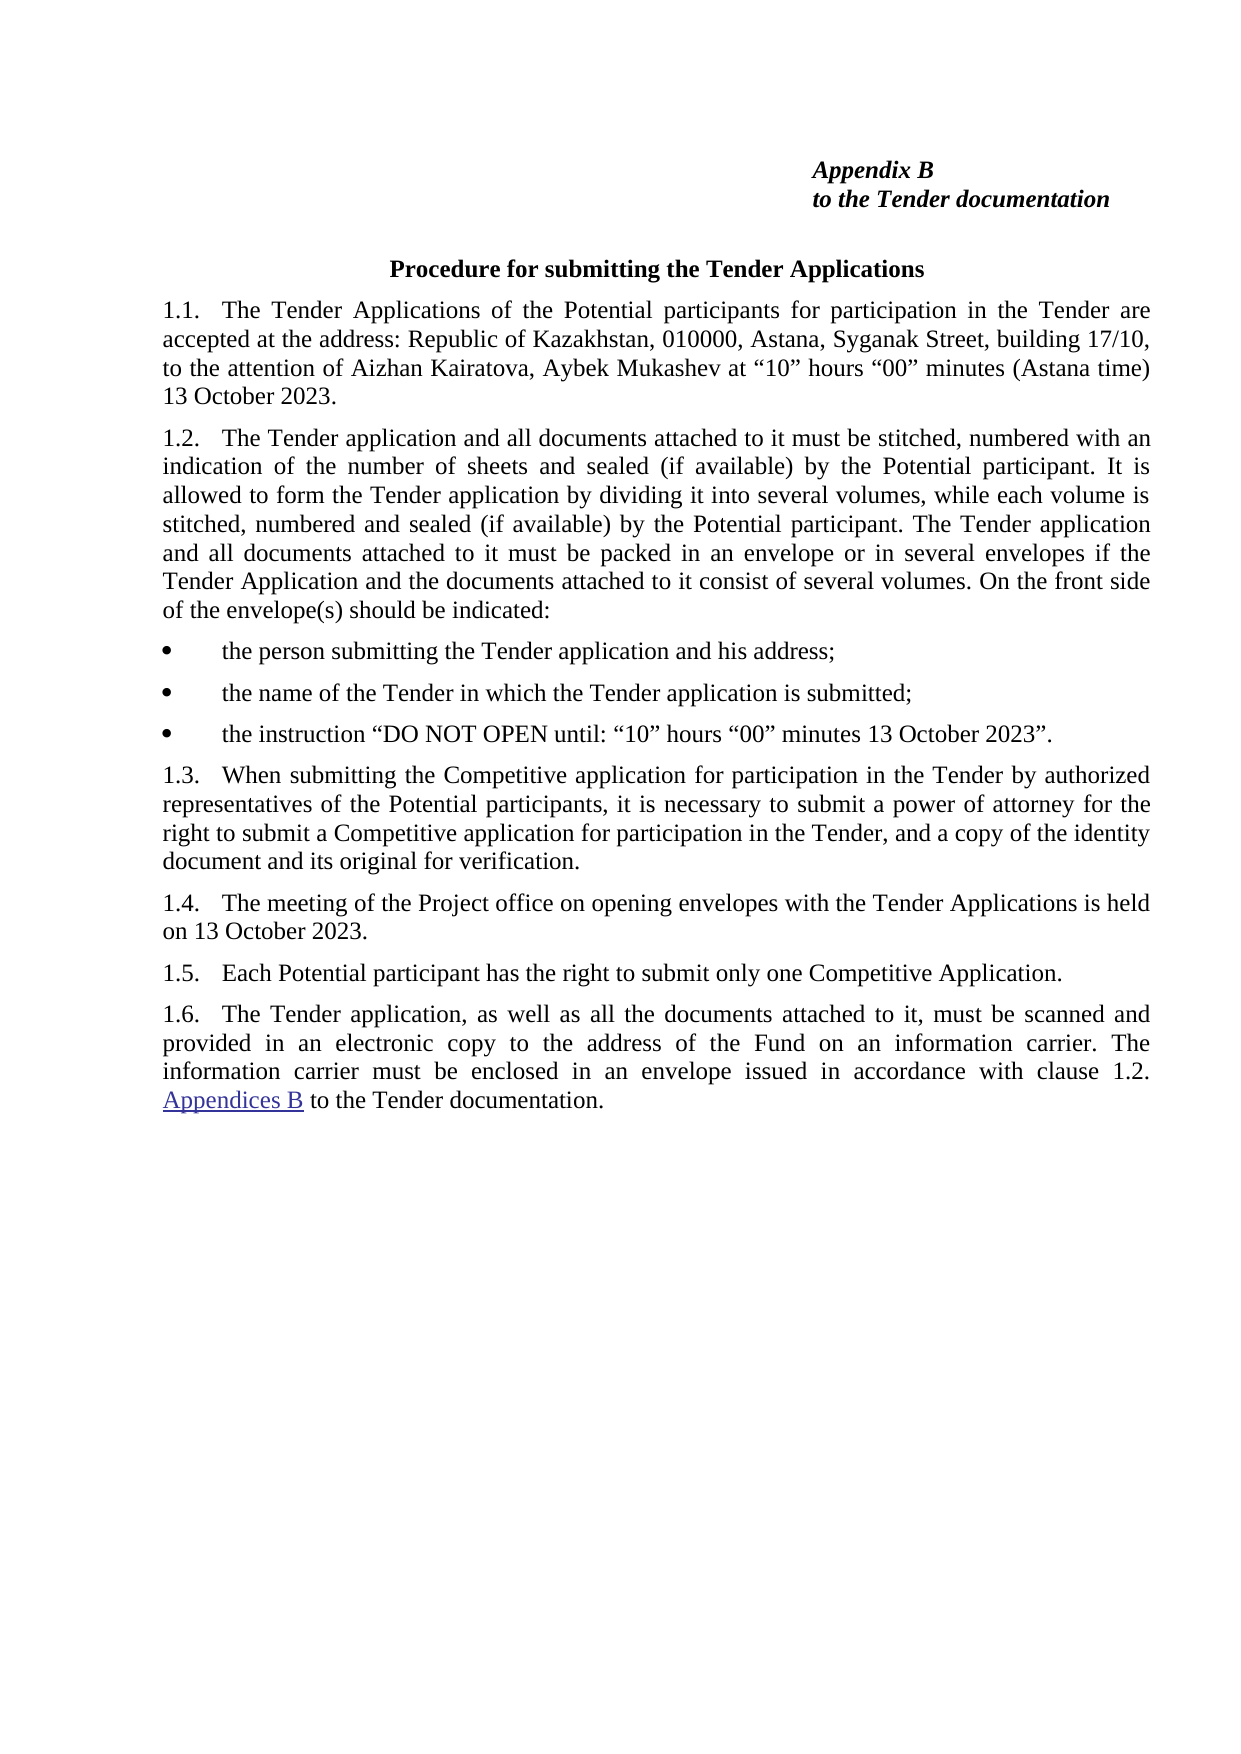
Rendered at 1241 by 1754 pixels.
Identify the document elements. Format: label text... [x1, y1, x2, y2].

list the name of the Tender in which the Tender application is submitted; [162, 678, 1152, 706]
list The Tender Applications of the Potential participants for participation in the Tender are accepted at the address: Republic of Kazakhstan, 010000, Astana, Syganak Street, building 17/10, to the attention of Aizhan Kairatova, Aybek Mukashev at “10” hours “00” minutes (Astana time) 13 October 2023. [162, 295, 1152, 410]
text Appendix B [812, 155, 1152, 184]
list the person submitting the Tender application and his address; [162, 636, 1152, 665]
list The Tender application and all documents attached to it must be stitched, numbered with an indication of the number of sheets and sealed (if available) by the Potential participant. It is allowed to form the Tender application by dividing it into several volumes, while each volume is stitched, numbered and sealed (if available) by the Potential participant. The Tender application and all documents attached to it must be packed in an envelope or in several envelopes if the Tender Application and the documents attached to it consist of several volumes. On the front side of the envelope(s) should be indicated: [162, 423, 1152, 624]
list Each Potential participant has the right to submit only one Competitive Application. [162, 958, 1152, 986]
list The meeting of the Project office on opening envelopes with the Tender Applications is held on 13 October 2023. [162, 888, 1152, 945]
text Procedure for submitting the Tender Applications [162, 254, 1152, 283]
list When submitting the Competitive application for participation in the Tender by authorized representatives of the Potential participants, it is necessary to submit a power of attorney for the right to submit a Competitive application for participation in the Tender, and a copy of the identity document and its original for verification. [162, 760, 1152, 875]
list The Tender application, as well as all the documents attached to it, must be scanned and provided in an electronic copy to the address of the Fund on an information carrier. The information carrier must be enclosed in an envelope issued in accordance with clause 1.2. Appendices B to the Tender documentation. [162, 999, 1152, 1114]
text to the Tender documentation [812, 184, 1152, 213]
list the instruction “DO NOT OPEN until: “10” hours “00” minutes 13 October 2023”. [162, 719, 1152, 748]
